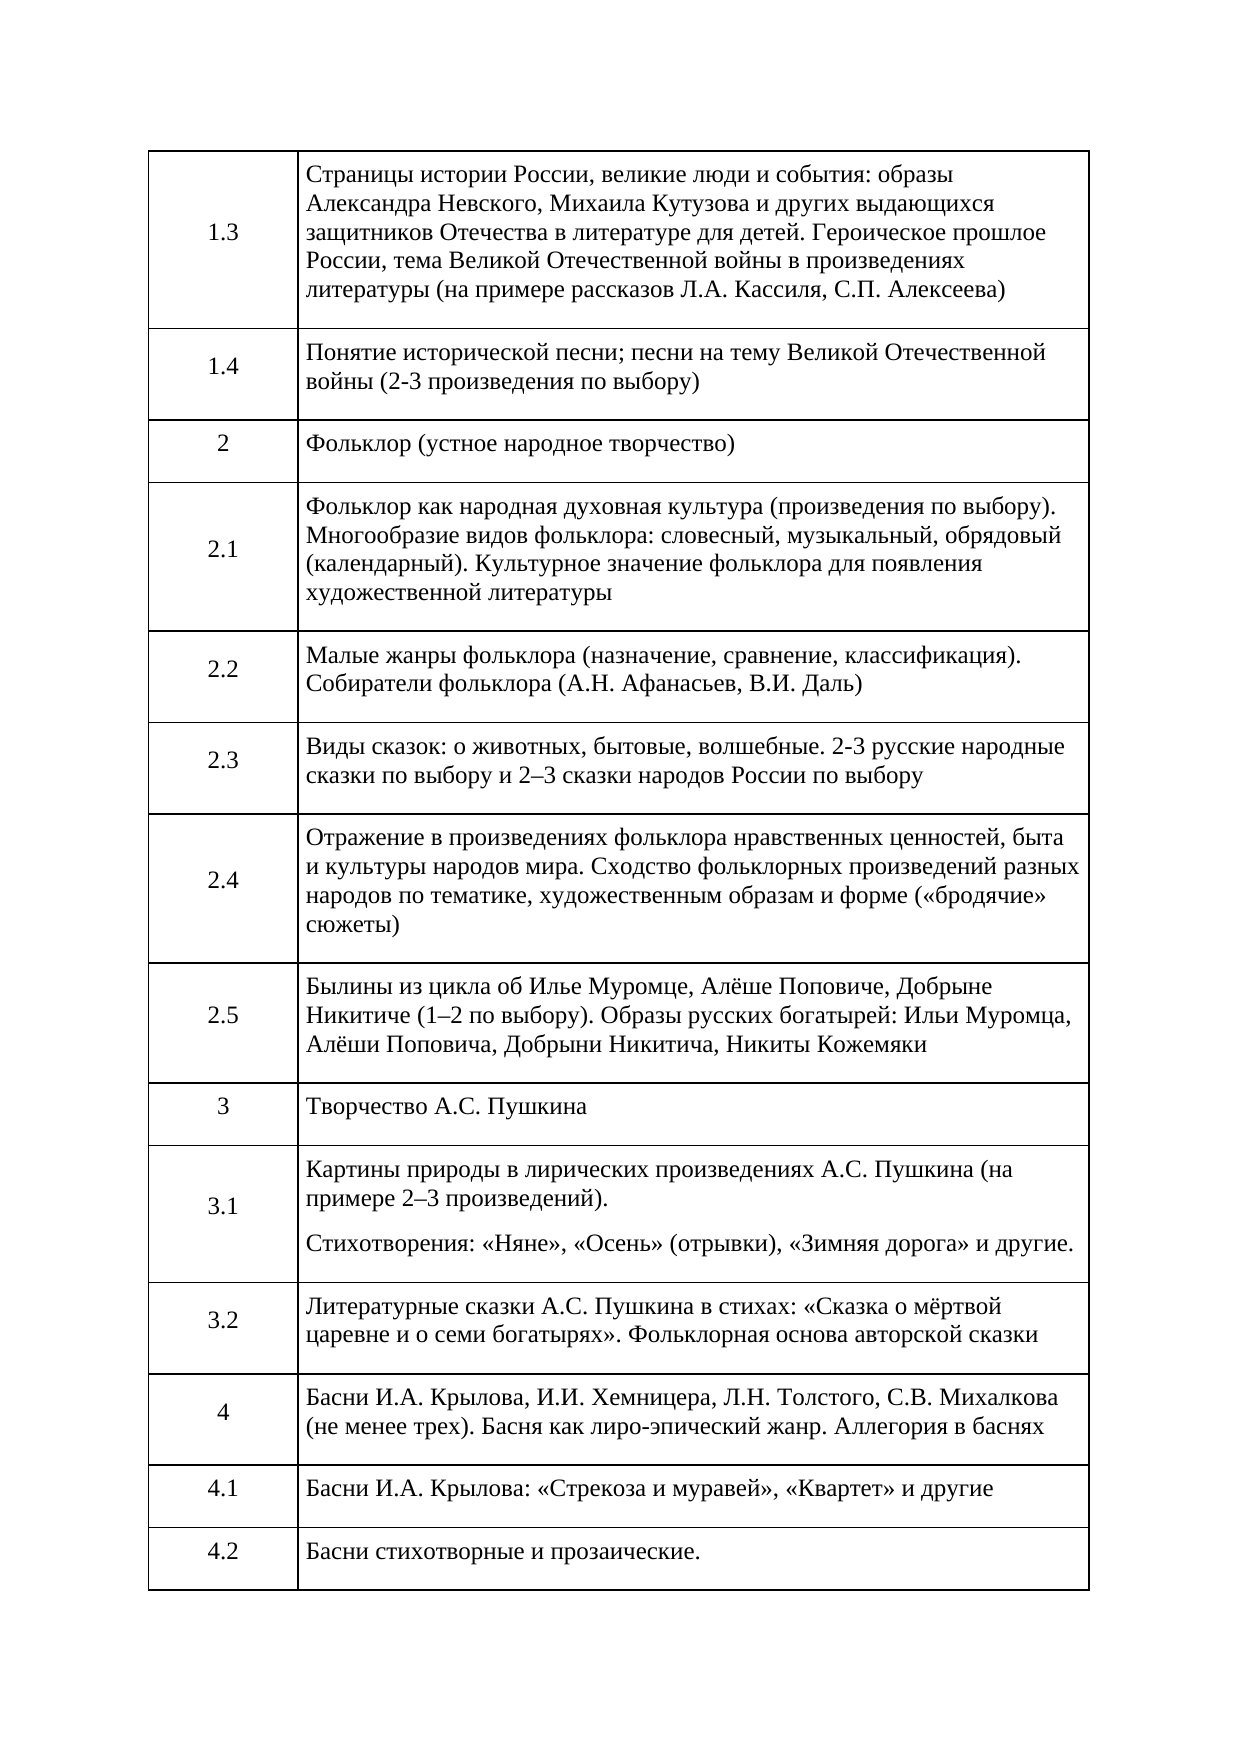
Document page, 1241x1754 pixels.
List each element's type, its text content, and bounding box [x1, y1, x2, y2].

table_cell Страницы истории России, великие люди и события: образы Александра Невского, Михаила Кутузова и других выдающихся защитников Отечества в литературе для детей. Героическое прошлое России, тема Великой Отечественной войны в произведениях литературы (на примере рассказов Л.А. Кассиля, С.П. Алексеева) [299, 152, 1088, 328]
table_cell 4 [149, 1375, 297, 1464]
table_cell 2.1 [149, 483, 297, 630]
table_cell 1.4 [149, 329, 297, 419]
table_cell Малые жанры фольклора (назначение, сравнение, классификация). Собиратели фольклора (А.Н. Афанасьев, В.И. Даль) [299, 632, 1088, 722]
table_cell Басни И.А. Крылова: «Стрекоза и муравей», «Квартет» и другие [299, 1466, 1088, 1527]
table_cell 2.4 [149, 815, 297, 962]
table_cell Понятие исторической песни; песни на тему Великой Отечественной войны (2-3 произведения по выбору) [299, 329, 1088, 419]
table_cell Литературные сказки А.С. Пушкина в стихах: «Сказка о мёртвой царевне и о семи богатырях». Фольклорная основа авторской сказки [299, 1283, 1088, 1373]
table_cell 1.3 [149, 152, 297, 328]
table_cell 2.3 [149, 723, 297, 813]
table_cell Былины из цикла об Илье Муромце, Алёше Поповиче, Добрыне Никитиче (1–2 по выбору). Образы русских богатырей: Ильи Муромца, Алёши Поповича, Добрыни Никитича, Никиты Кожемяки [299, 964, 1088, 1082]
table_cell 3 [149, 1084, 297, 1145]
table_cell Творчество А.С. Пушкина [299, 1084, 1088, 1145]
table_cell Фольклор как народная духовная культура (произведения по выбору). Многообразие видов фольклора: словесный, музыкальный, обрядовый (календарный). Культурное значение фольклора для появления художественной литературы [299, 483, 1088, 630]
table_cell 2.5 [149, 964, 297, 1082]
table_cell Виды сказок: о животных, бытовые, волшебные. 2-3 русские народные сказки по выбору и 2–3 сказки народов России по выбору [299, 723, 1088, 813]
table_cell Отражение в произведениях фольклора нравственных ценностей, быта и культуры народов мира. Сходство фольклорных произведений разных народов по тематике, художественным образам и форме («бродячие» сюжеты) [299, 815, 1088, 962]
table_cell Фольклор (устное народное творчество) [299, 421, 1088, 482]
table_cell Картины природы в лирических произведениях А.С. Пушкина (на примере 2–3 произведений). Стихотворения: «Няне», «Осень» (отрывки), «Зимняя дорога» и другие. [299, 1146, 1088, 1281]
table_cell Басни И.А. Крылова, И.И. Хемницера, Л.Н. Толстого, С.В. Михалкова (не менее трех). Басня как лиро-эпический жанр. Аллегория в баснях [299, 1375, 1088, 1464]
table_cell 2.2 [149, 632, 297, 722]
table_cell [299, 1528, 1088, 1589]
table_cell 2 [149, 421, 297, 482]
table_cell 3.1 [149, 1146, 297, 1281]
table_cell 4.2 [149, 1528, 297, 1589]
table_cell 3.2 [149, 1283, 297, 1373]
table_cell 4.1 [149, 1466, 297, 1527]
